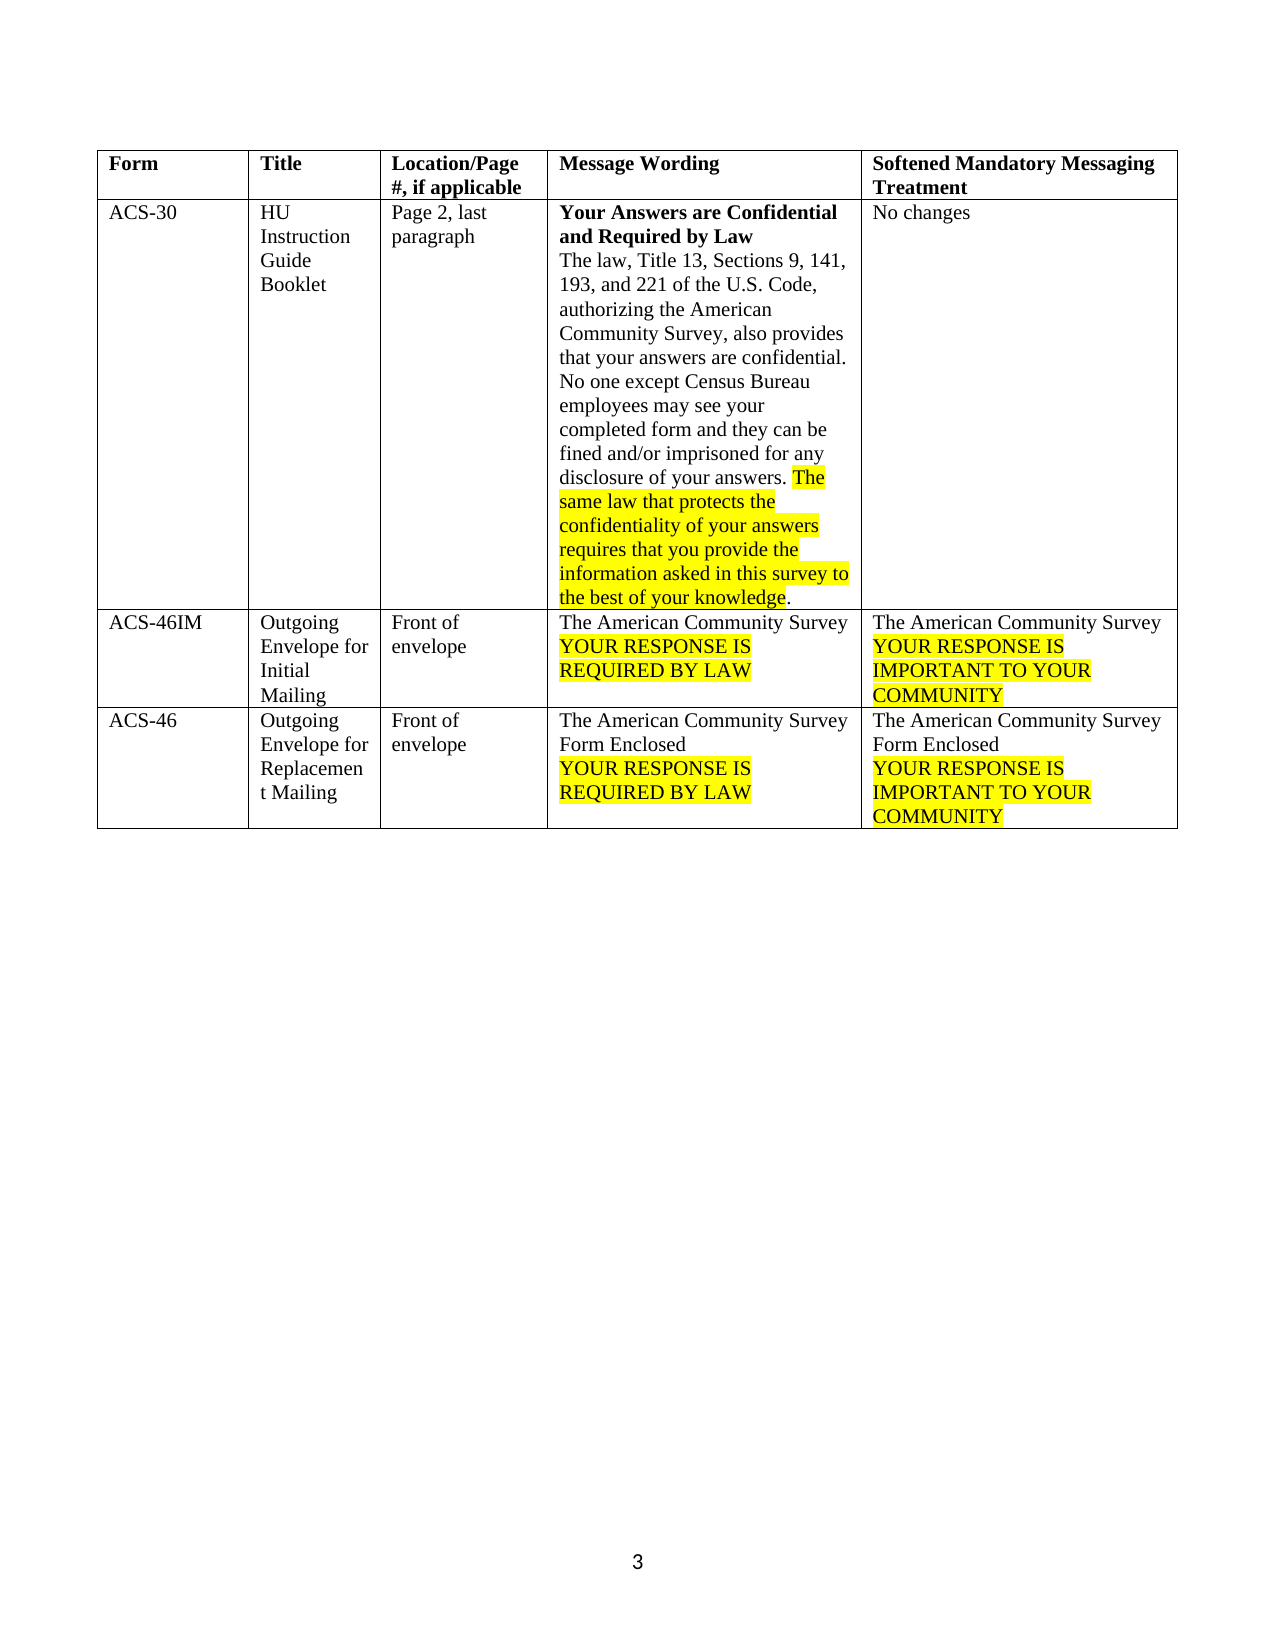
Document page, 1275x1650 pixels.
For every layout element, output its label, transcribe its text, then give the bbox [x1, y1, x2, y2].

table_header Message Wording [548, 151, 861, 199]
table_header Location/Page #, if applicable [381, 151, 547, 199]
table_header Form [98, 151, 248, 199]
table_cell HU Instruction Guide Booklet [249, 200, 380, 609]
table_cell ACS-46IM [98, 610, 248, 707]
table_cell The American Community Survey Form Enclosed YOUR RESPONSE IS REQUIRED BY LAW [548, 708, 861, 828]
table_cell ACS-46 [98, 708, 248, 828]
table_cell The American Community Survey YOUR RESPONSE IS REQUIRED BY LAW [548, 610, 861, 707]
table_cell ACS-30 [98, 200, 248, 609]
table_cell The American Community Survey Form Enclosed YOUR RESPONSE IS IMPORTANT TO YOUR COMMUNITY [862, 708, 1177, 828]
table_cell No changes [862, 200, 1177, 609]
table_cell Front of envelope [381, 610, 547, 707]
table_header Title [249, 151, 380, 199]
table_cell Page 2, last paragraph [381, 200, 547, 609]
table_cell Your Answers are Confidential and Required by Law The law, Title 13, Sections 9, 141, 193, and 221 of the U.S. Code, authorizing the American Community Survey, also provides that your answers are confidential. No one except Census Bureau employees may see your completed form and they can be fined and/or imprisoned for any disclosure of your answers. The same law that protects the confidentiality of your answers requires that you provide the information asked in this survey to the best of your knowledge. [548, 200, 861, 609]
table_cell The American Community Survey YOUR RESPONSE IS IMPORTANT TO YOUR COMMUNITY [862, 610, 1177, 707]
table_cell Front of envelope [381, 708, 547, 828]
table_header Softened Mandatory Messaging Treatment [862, 151, 1177, 199]
table_cell Outgoing Envelope for Replacement Mailing [249, 708, 380, 828]
